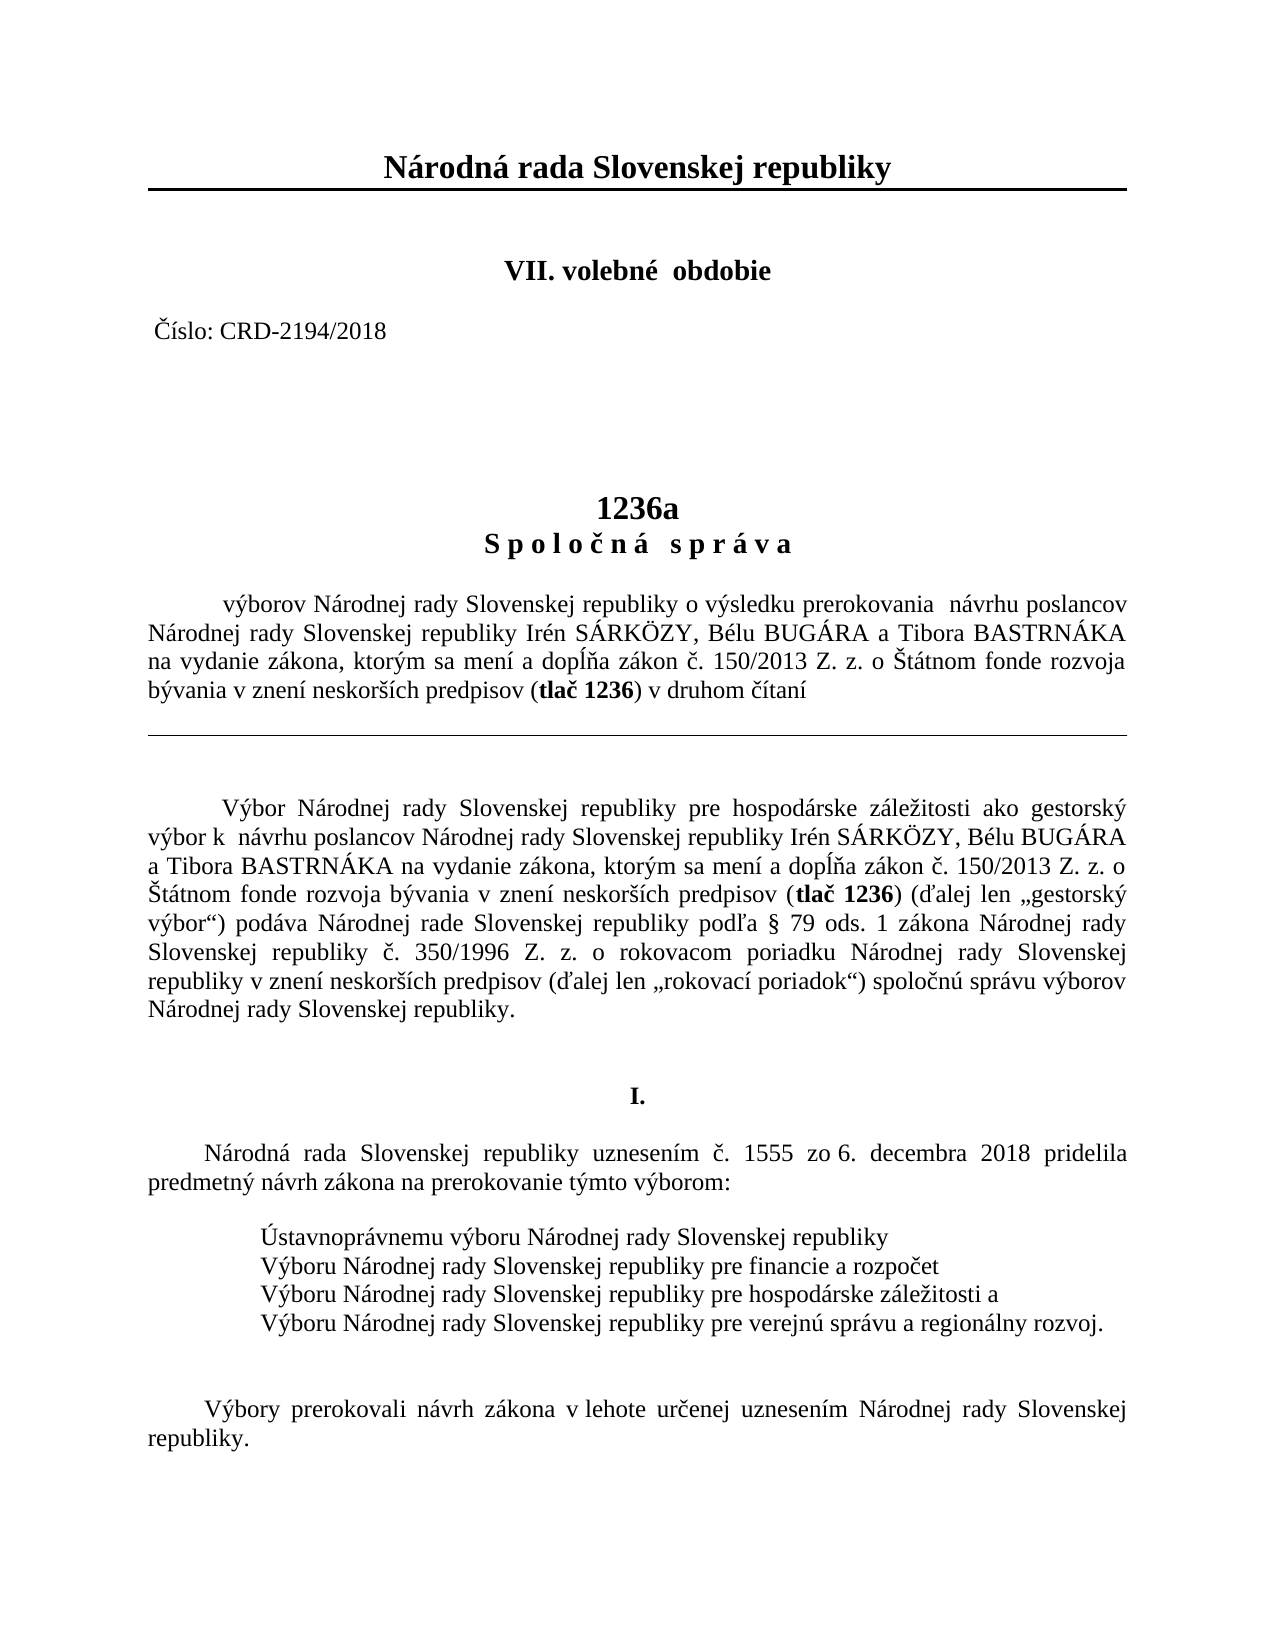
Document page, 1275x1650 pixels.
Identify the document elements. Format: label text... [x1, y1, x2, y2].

title Národná rada Slovenskej republiky [148, 148, 1127, 188]
subtitle S p o l o č n á s p r á v a [148, 527, 1127, 560]
text Výboru Národnej rady Slovenskej republiky pre hospodárske záležitosti a [148, 1279, 1127, 1308]
text Výbory prerokovali návrh zákona v lehote určenej uznesením Národnej rady Slovenskej republiky. [148, 1394, 1127, 1452]
text Národná rada Slovenskej republiky uznesením č. 1555 zo 6. decembra 2018 pridelila predmetný návrh zákona na prerokovanie týmto výborom: [148, 1138, 1127, 1196]
text 1236a [148, 488, 1127, 527]
text Výbor Národnej rady Slovenskej republiky pre hospodárske záležitosti ako gestorský výbor k návrhu poslancov Národnej rady Slovenskej republiky Irén SÁRKÖZY, Bélu BUGÁRA a Tibora BASTRNÁKA na vydanie zákona, ktorým sa mení a dopĺňa zákon č. 150/2013 Z. z. o Štátnom fonde rozvoja bývania v znení neskorších predpisov (tlač 1236) (ďalej len „gestorský výbor“) podáva Národnej rade Slovenskej republiky podľa § 79 ods. 1 zákona Národnej rady Slovenskej republiky č. 350/1996 Z. z. o rokovacom poriadku Národnej rady Slovenskej republiky v znení neskorších predpisov (ďalej len „rokovací poriadok“) spoločnú správu výborov Národnej rady Slovenskej republiky. [148, 793, 1127, 1023]
text Ústavnoprávnemu výboru Národnej rady Slovenskej republiky [148, 1222, 1127, 1251]
text Výboru Národnej rady Slovenskej republiky pre financie a rozpočet [148, 1251, 1127, 1279]
text Číslo: CRD-2194/2018 [148, 316, 1127, 344]
subtitle VII. volebné obdobie [148, 253, 1127, 287]
text Výboru Národnej rady Slovenskej republiky pre verejnú správu a regionálny rozvoj. [148, 1308, 1127, 1337]
text I. [148, 1081, 1127, 1109]
text výborov Národnej rady Slovenskej republiky o výsledku prerokovania návrhu poslancov Národnej rady Slovenskej republiky Irén SÁRKÖZY, Bélu BUGÁRA a Tibora BASTRNÁKA na vydanie zákona, ktorým sa mení a dopĺňa zákon č. 150/2013 Z. z. o Štátnom fonde rozvoja bývania v znení neskorších predpisov (tlač 1236) v druhom čítaní [148, 589, 1127, 704]
